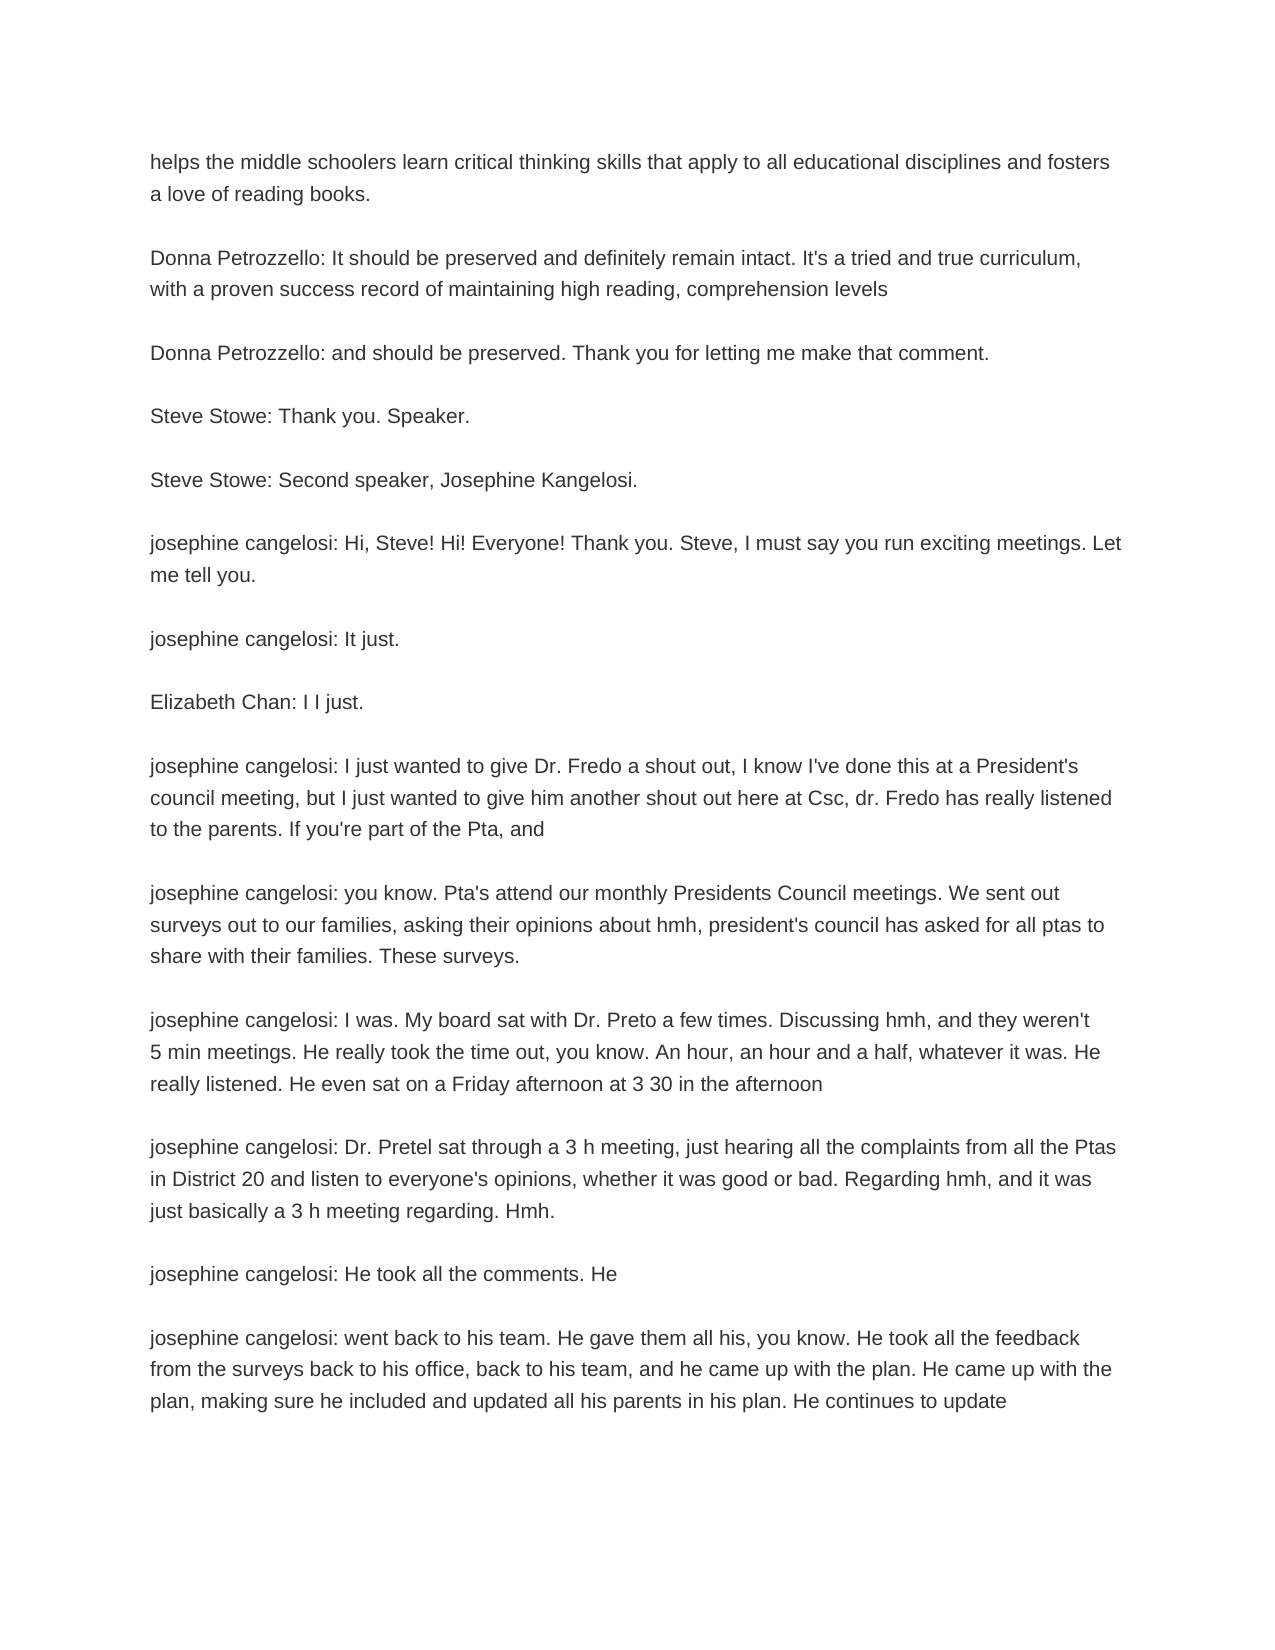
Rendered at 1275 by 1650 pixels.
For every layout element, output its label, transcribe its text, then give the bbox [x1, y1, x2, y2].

text josephine cangelosi: I was. My board sat with Dr. Preto a few times. Discussing hmh, and they weren't 5 min meetings. He really took the time out, you know. An hour, an hour and a half, whatever it was. He really listened. He even sat on a Friday afternoon at 3 30 in the afternoon [150, 1008, 1125, 1095]
text josephine cangelosi: He took all the comments. He [150, 1262, 1125, 1286]
text josephine cangelosi: It just. [150, 627, 1125, 651]
text Donna Petrozzello: and should be preserved. Thank you for letting me make that comment. [150, 341, 1125, 364]
text josephine cangelosi: you know. Pta's attend our monthly Presidents Council meetings. We sent out surveys out to our families, asking their opinions about hmh, president's council has asked for all ptas to share with their families. These surveys. [150, 881, 1125, 968]
text Donna Petrozzello: It should be preserved and definitely remain intact. It's a tried and true curriculum, with a proven success record of maintaining high reading, comprehension levels [150, 245, 1125, 301]
text josephine cangelosi: Dr. Pretel sat through a 3 h meeting, just hearing all the complaints from all the Ptas in District 20 and listen to everyone's opinions, whether it was good or bad. Regarding hmh, and it was just basically a 3 h meeting regarding. Hmh. [150, 1135, 1125, 1222]
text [150, 150, 1125, 206]
text Steve Stowe: Second speaker, Josephine Kangelosi. [150, 468, 1125, 492]
text josephine cangelosi: went back to his team. He gave them all his, you know. He took all the feedback from the surveys back to his office, back to his team, and he came up with the plan. He came up with the plan, making sure he included and updated all his parents in his plan. He continues to update [150, 1326, 1125, 1413]
text Steve Stowe: Thank you. Speaker. [150, 404, 1125, 428]
text josephine cangelosi: I just wanted to give Dr. Fredo a shout out, I know I've done this at a President's council meeting, but I just wanted to give him another shout out here at Csc, dr. Fredo has really listened to the parents. If you're part of the Pta, and [150, 754, 1125, 841]
text Elizabeth Chan: I I just. [150, 690, 1125, 714]
text josephine cangelosi: Hi, Steve! Hi! Everyone! Thank you. Steve, I must say you run exciting meetings. Let me tell you. [150, 531, 1125, 587]
